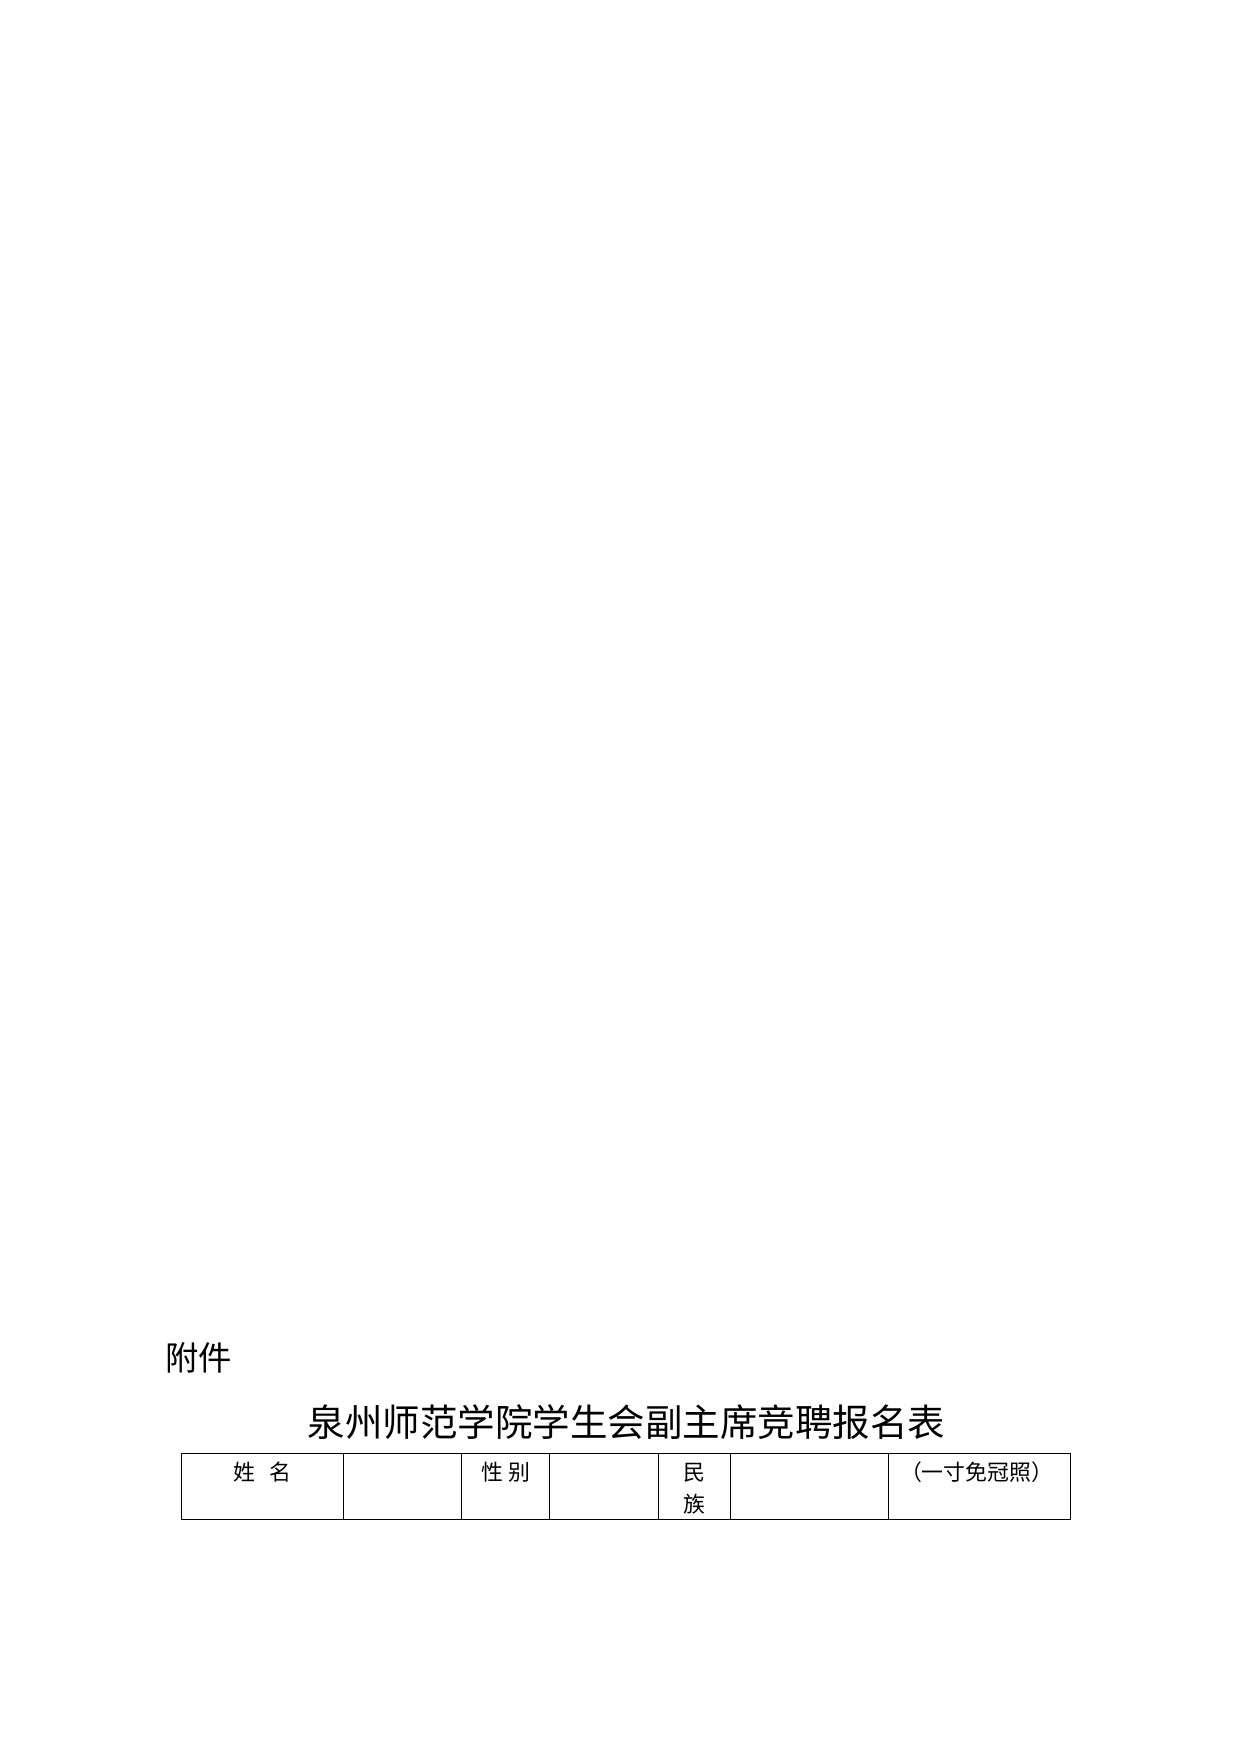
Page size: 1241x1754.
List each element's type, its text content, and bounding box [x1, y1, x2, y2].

text 泉州师范学院学生会副主席竞聘报名表 [165, 1388, 1087, 1453]
table_header [344, 1454, 461, 1519]
table_header [731, 1454, 888, 1519]
text 附件 [165, 1323, 1087, 1388]
table_header 性 别 [462, 1454, 549, 1519]
table_header [550, 1454, 658, 1519]
table_header 民 族 [659, 1454, 730, 1519]
table_header （一寸免冠照） [889, 1454, 1070, 1519]
table_header 姓 名 [182, 1454, 343, 1519]
